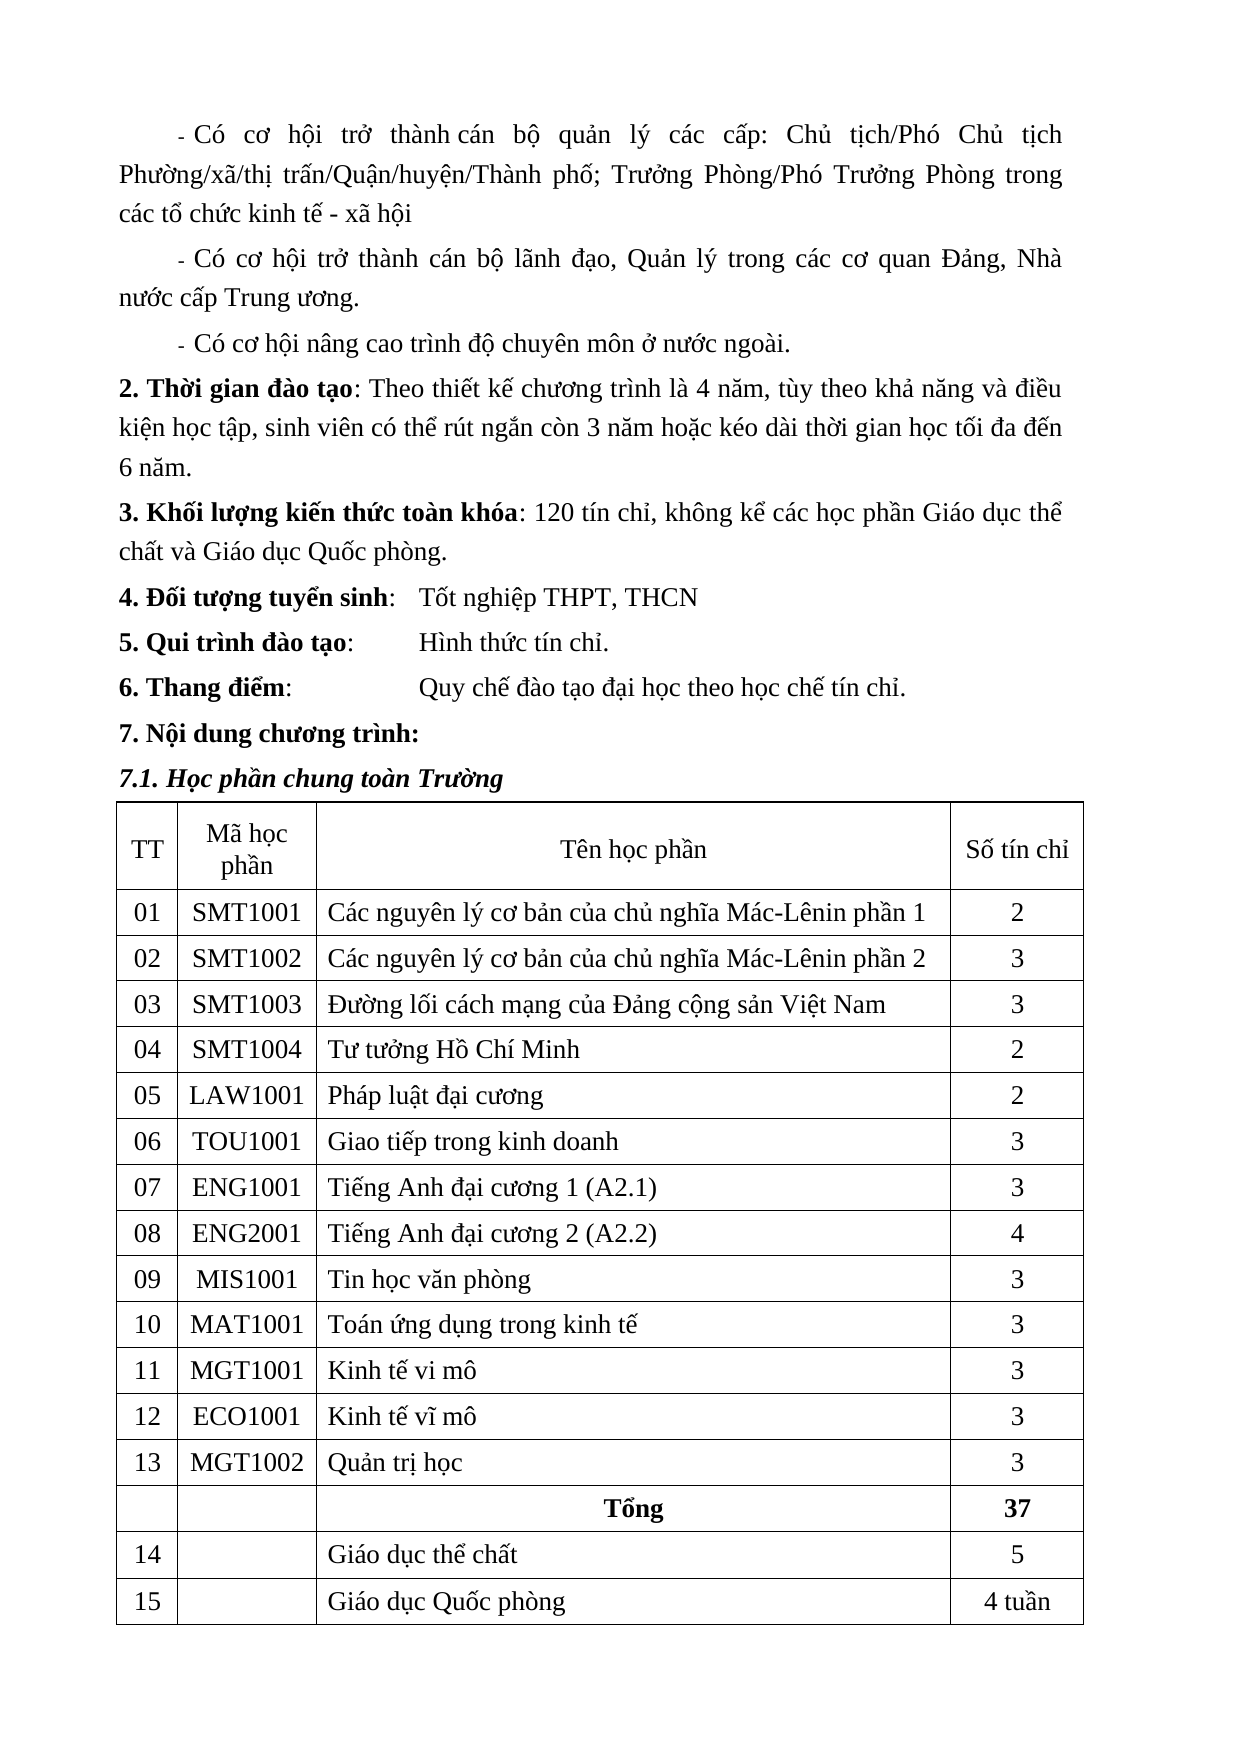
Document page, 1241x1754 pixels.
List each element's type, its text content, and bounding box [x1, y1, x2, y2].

table_cell 3 [951, 1302, 1083, 1347]
table_cell Pháp luật đại cương [317, 1073, 950, 1118]
table_cell Tiếng Anh đại cương 2 (A2.2) [317, 1211, 950, 1255]
table_cell 02 [117, 936, 177, 980]
table_cell 14 [117, 1532, 177, 1577]
table_cell Kinh tế vĩ mô [317, 1394, 950, 1439]
table_cell 3 [951, 1119, 1083, 1164]
table_header Số tín chỉ [951, 803, 1083, 889]
table_cell [178, 1579, 316, 1624]
table_cell 09 [117, 1256, 177, 1301]
table_cell 2 [951, 890, 1083, 934]
text 7.1. Học phần chung toàn Trường [118, 762, 1063, 793]
table_cell 3 [951, 1256, 1083, 1301]
table_cell 11 [117, 1348, 177, 1393]
table_cell ENG2001 [178, 1211, 316, 1255]
table_cell 2 [951, 1027, 1083, 1072]
table_cell MAT1001 [178, 1302, 316, 1347]
table_cell 13 [117, 1440, 177, 1484]
table_cell [178, 1486, 316, 1531]
text 6. Thang điểm: Quy chế đào tạo đại học theo học chế tín chỉ. [118, 671, 1063, 703]
table_header Mã học phần [178, 803, 316, 889]
table_cell 5 [951, 1532, 1083, 1577]
list Có cơ hội trở thành cán bộ quản lý các cấp: Chủ tịch/Phó Chủ tịch Phường/xã/thị trấn/Quận/huyện/Thành phố; Trưởng Phòng/Phó Trưởng Phòng trong các tổ chức kinh tế - xã hội [118, 118, 1063, 228]
table_cell Tổng [317, 1486, 950, 1531]
table_cell MIS1001 [178, 1256, 316, 1301]
table_cell SMT1004 [178, 1027, 316, 1072]
table_cell Tư tưởng Hồ Chí Minh [317, 1027, 950, 1072]
table_cell TOU1001 [178, 1119, 316, 1164]
table_cell 06 [117, 1119, 177, 1164]
table_cell 10 [117, 1302, 177, 1347]
table_cell MGT1001 [178, 1348, 316, 1393]
table_cell 4 [951, 1211, 1083, 1255]
table_cell SMT1001 [178, 890, 316, 934]
table_cell 4 tuần [951, 1579, 1083, 1624]
text 4. Đối tượng tuyển sinh: Tốt nghiệp THPT, THCN [118, 581, 1063, 612]
table_cell 04 [117, 1027, 177, 1072]
table_cell [178, 1532, 316, 1577]
table_cell [117, 1486, 177, 1531]
table_cell SMT1003 [178, 981, 316, 1026]
table_cell 3 [951, 981, 1083, 1026]
table_cell ECO1001 [178, 1394, 316, 1439]
table_cell 3 [951, 1440, 1083, 1484]
table_cell 03 [117, 981, 177, 1026]
table_cell 12 [117, 1394, 177, 1439]
table_cell Đường lối cách mạng của Đảng cộng sản Việt Nam [317, 981, 950, 1026]
table_cell Toán ứng dụng trong kinh tế [317, 1302, 950, 1347]
table_cell Kinh tế vi mô [317, 1348, 950, 1393]
table_cell Các nguyên lý cơ bản của chủ nghĩa Mác-Lênin phần 2 [317, 936, 950, 980]
table_cell 3 [951, 1394, 1083, 1439]
table_cell 3 [951, 1348, 1083, 1393]
table_cell 01 [117, 890, 177, 934]
table_header Tên học phần [317, 803, 950, 889]
text 3. Khối lượng kiến thức toàn khóa: 120 tín chỉ, không kể các học phần Giáo dục thể chất và Giáo dục Quốc phòng. [118, 496, 1063, 566]
table_cell Giáo dục thể chất [317, 1532, 950, 1577]
table_cell LAW1001 [178, 1073, 316, 1118]
text 5. Qui trình đào tạo: Hình thức tín chỉ. [118, 626, 1063, 657]
table_cell Các nguyên lý cơ bản của chủ nghĩa Mác-Lênin phần 1 [317, 890, 950, 934]
table_cell Quản trị học [317, 1440, 950, 1484]
table_header TT [117, 803, 177, 889]
table_cell 37 [951, 1486, 1083, 1531]
table_cell MGT1002 [178, 1440, 316, 1484]
list Có cơ hội nâng cao trình độ chuyên môn ở nước ngoài. [118, 327, 1063, 358]
text 7. Nội dung chương trình: [118, 717, 1063, 748]
table_cell Tin học văn phòng [317, 1256, 950, 1301]
table_cell 05 [117, 1073, 177, 1118]
table_cell Giáo dục Quốc phòng [317, 1579, 950, 1624]
table_cell SMT1002 [178, 936, 316, 980]
table_cell 3 [951, 1165, 1083, 1209]
table_cell 07 [117, 1165, 177, 1209]
table_cell 2 [951, 1073, 1083, 1118]
table_cell 3 [951, 936, 1083, 980]
table_cell 15 [117, 1579, 177, 1624]
list Có cơ hội trở thành cán bộ lãnh đạo, Quản lý trong các cơ quan Đảng, Nhà nước cấp Trung ương. [118, 242, 1063, 313]
table_cell Tiếng Anh đại cương 1 (A2.1) [317, 1165, 950, 1209]
table_cell Giao tiếp trong kinh doanh [317, 1119, 950, 1164]
table_cell 08 [117, 1211, 177, 1255]
text 2. Thời gian đào tạo: Theo thiết kế chương trình là 4 năm, tùy theo khả năng và điều kiện học tập, sinh viên có thể rút ngắn còn 3 năm hoặc kéo dài thời gian học tối đa đến 6 năm. [118, 372, 1063, 482]
table_cell ENG1001 [178, 1165, 316, 1209]
